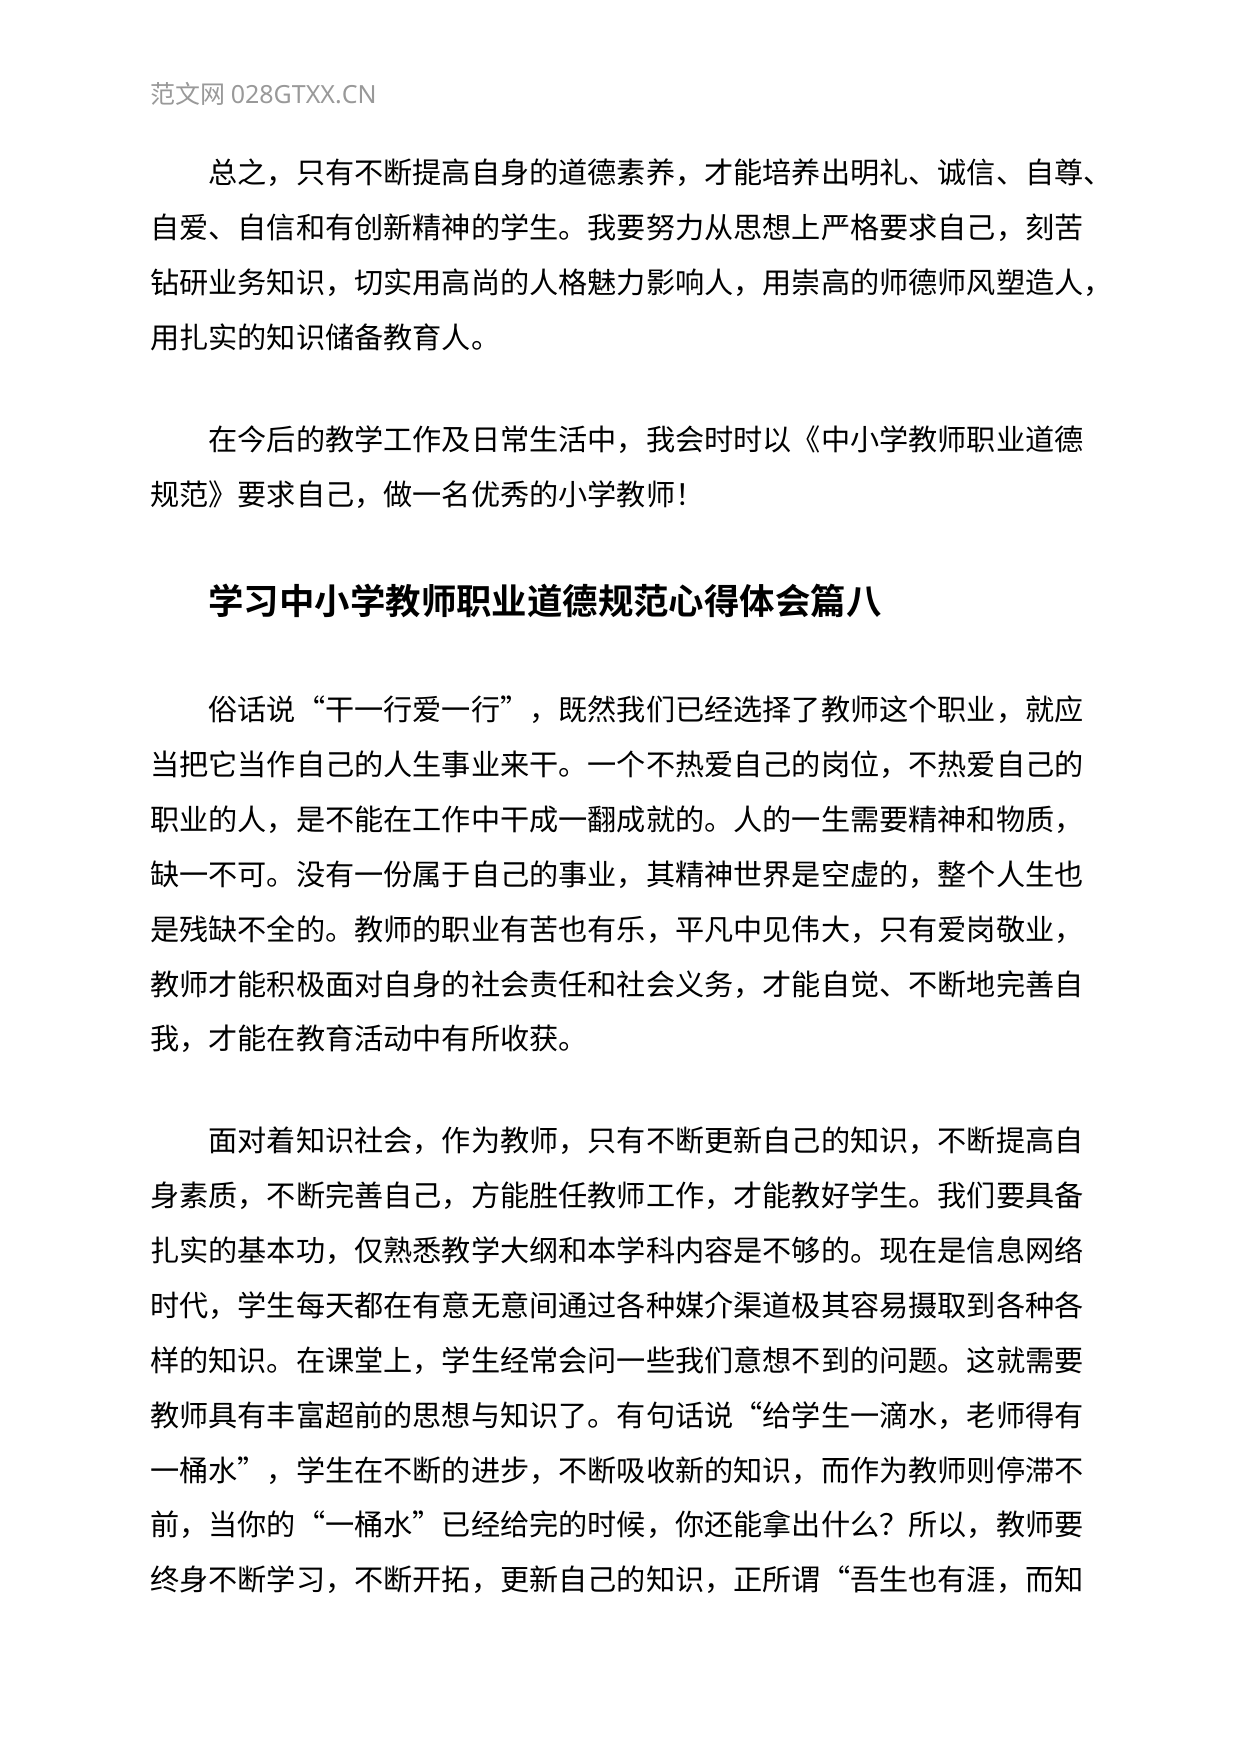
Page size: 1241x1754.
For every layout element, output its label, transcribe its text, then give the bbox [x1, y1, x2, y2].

text 总之，只有不断提高自身的道德素养，才能培养出明礼、诚信、自尊、自爱、自信和有创新精神的学生。我要努力从思想上严格要求自己，刻苦钻研业务知识，切实用高尚的人格魅力影响人，用崇高的师德师风塑造人，用扎实的知识储备教育人。 [150, 150, 1090, 357]
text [150, 1118, 1090, 1599]
text 俗话说“干一行爱一行”，既然我们已经选择了教师这个职业，就应当把它当作自己的人生事业来干。一个不热爱自己的岗位，不热爱自己的职业的人，是不能在工作中干成一翻成就的。人的一生需要精神和物质，缺一不可。没有一份属于自己的事业，其精神世界是空虚的，整个人生也是残缺不全的。教师的职业有苦也有乐，平凡中见伟大，只有爱岗敬业，教师才能积极面对自身的社会责任和社会义务，才能自觉、不断地完善自我，才能在教育活动中有所收获。 [150, 687, 1090, 1058]
text 学习中小学教师职业道德规范心得体会篇八 [150, 573, 1090, 624]
text 在今后的教学工作及日常生活中，我会时时以《中小学教师职业道德规范》要求自己，做一名优秀的小学教师！ [150, 416, 1090, 514]
